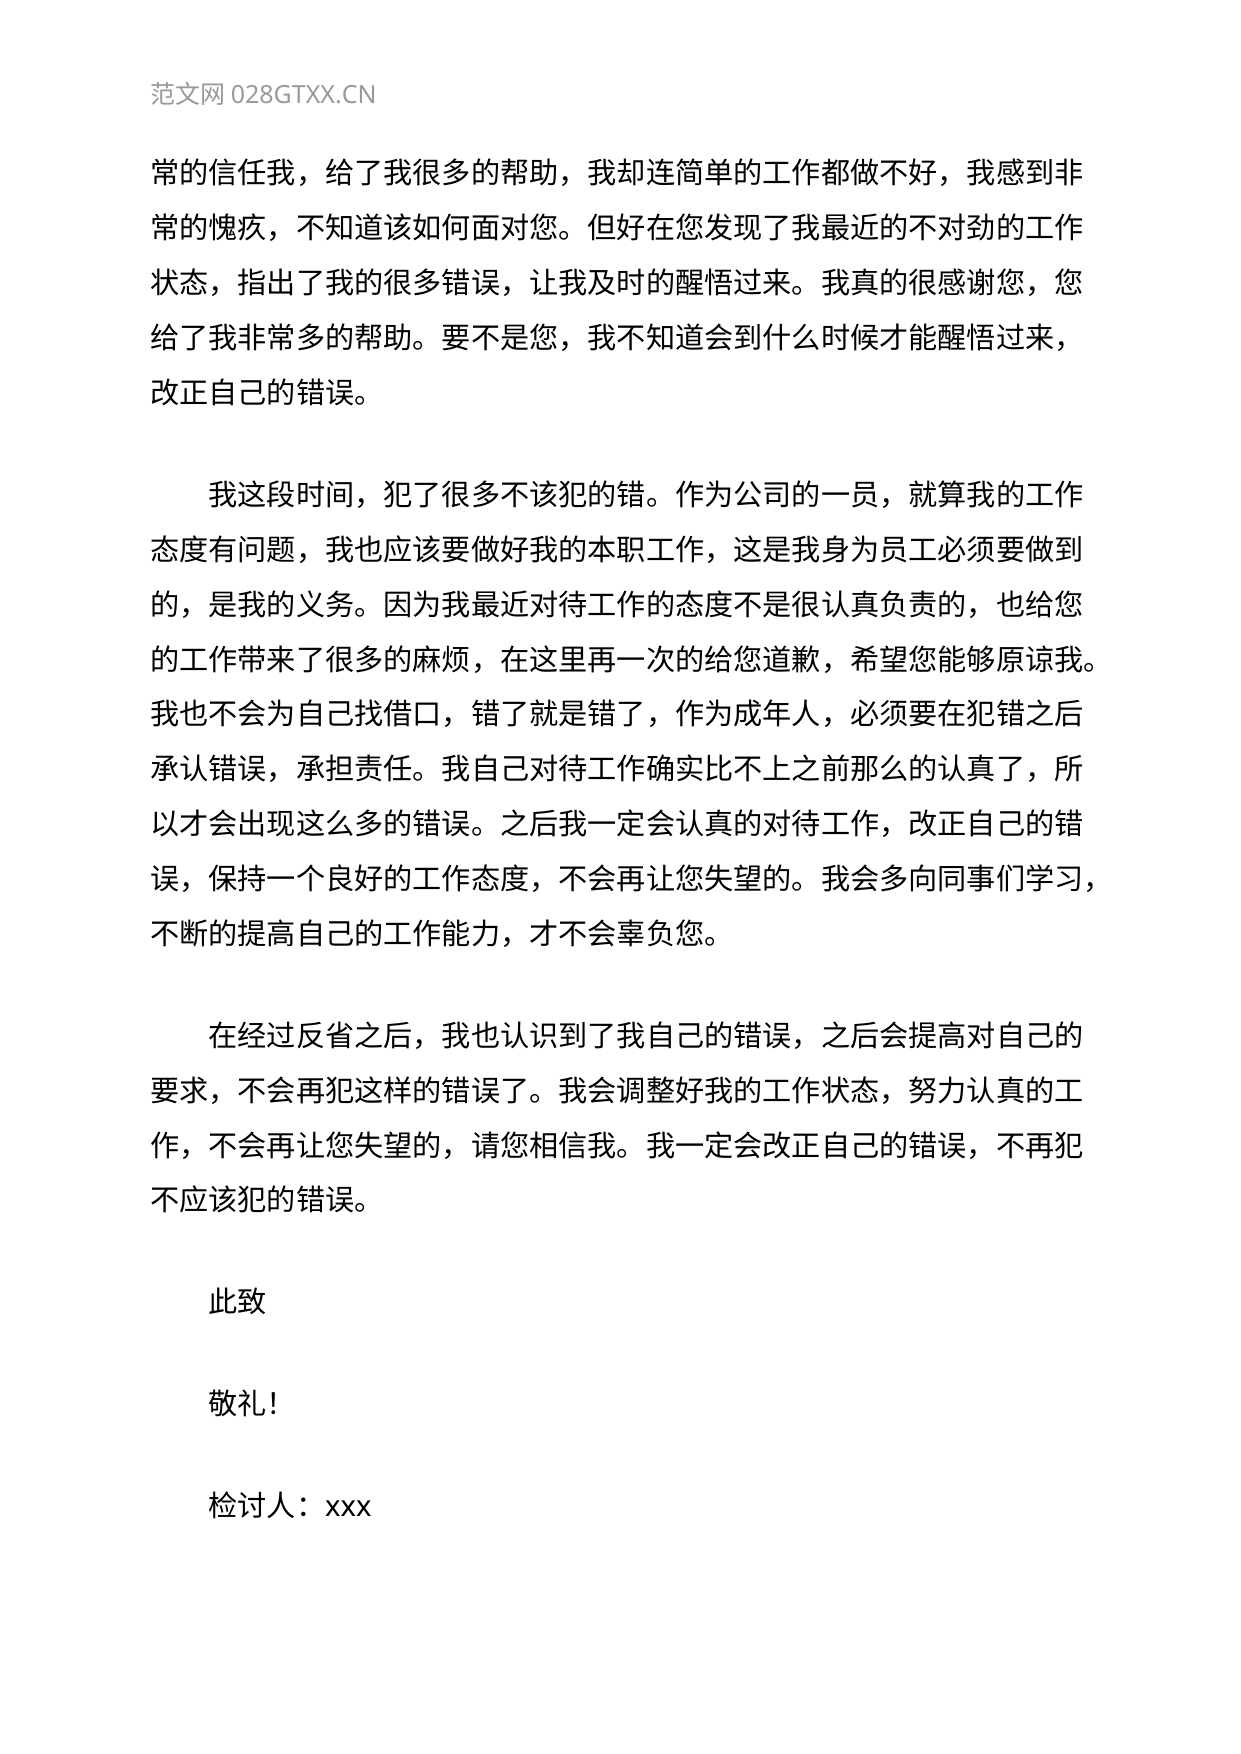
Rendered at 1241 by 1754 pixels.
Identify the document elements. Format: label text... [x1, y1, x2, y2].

text 此致 [150, 1279, 1090, 1321]
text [150, 150, 1090, 412]
text 我这段时间，犯了很多不该犯的错。作为公司的一员，就算我的工作态度有问题，我也应该要做好我的本职工作，这是我身为员工必须要做到的，是我的义务。因为我最近对待工作的态度不是很认真负责的，也给您的工作带来了很多的麻烦，在这里再一次的给您道歉，希望您能够原谅我。我也不会为自己找借口，错了就是错了，作为成年人，必须要在犯错之后承认错误，承担责任。我自己对待工作确实比不上之前那么的认真了，所以才会出现这么多的错误。之后我一定会认真的对待工作，改正自己的错误，保持一个良好的工作态度，不会再让您失望的。我会多向同事们学习，不断的提高自己的工作能力，才不会辜负您。 [150, 471, 1090, 953]
text 敬礼！ [150, 1381, 1090, 1423]
text 检讨人：xxx [150, 1482, 1090, 1525]
text 在经过反省之后，我也认识到了我自己的错误，之后会提高对自己的要求，不会再犯这样的错误了。我会调整好我的工作状态，努力认真的工作，不会再让您失望的，请您相信我。我一定会改正自己的错误，不再犯不应该犯的错误。 [150, 1012, 1090, 1219]
